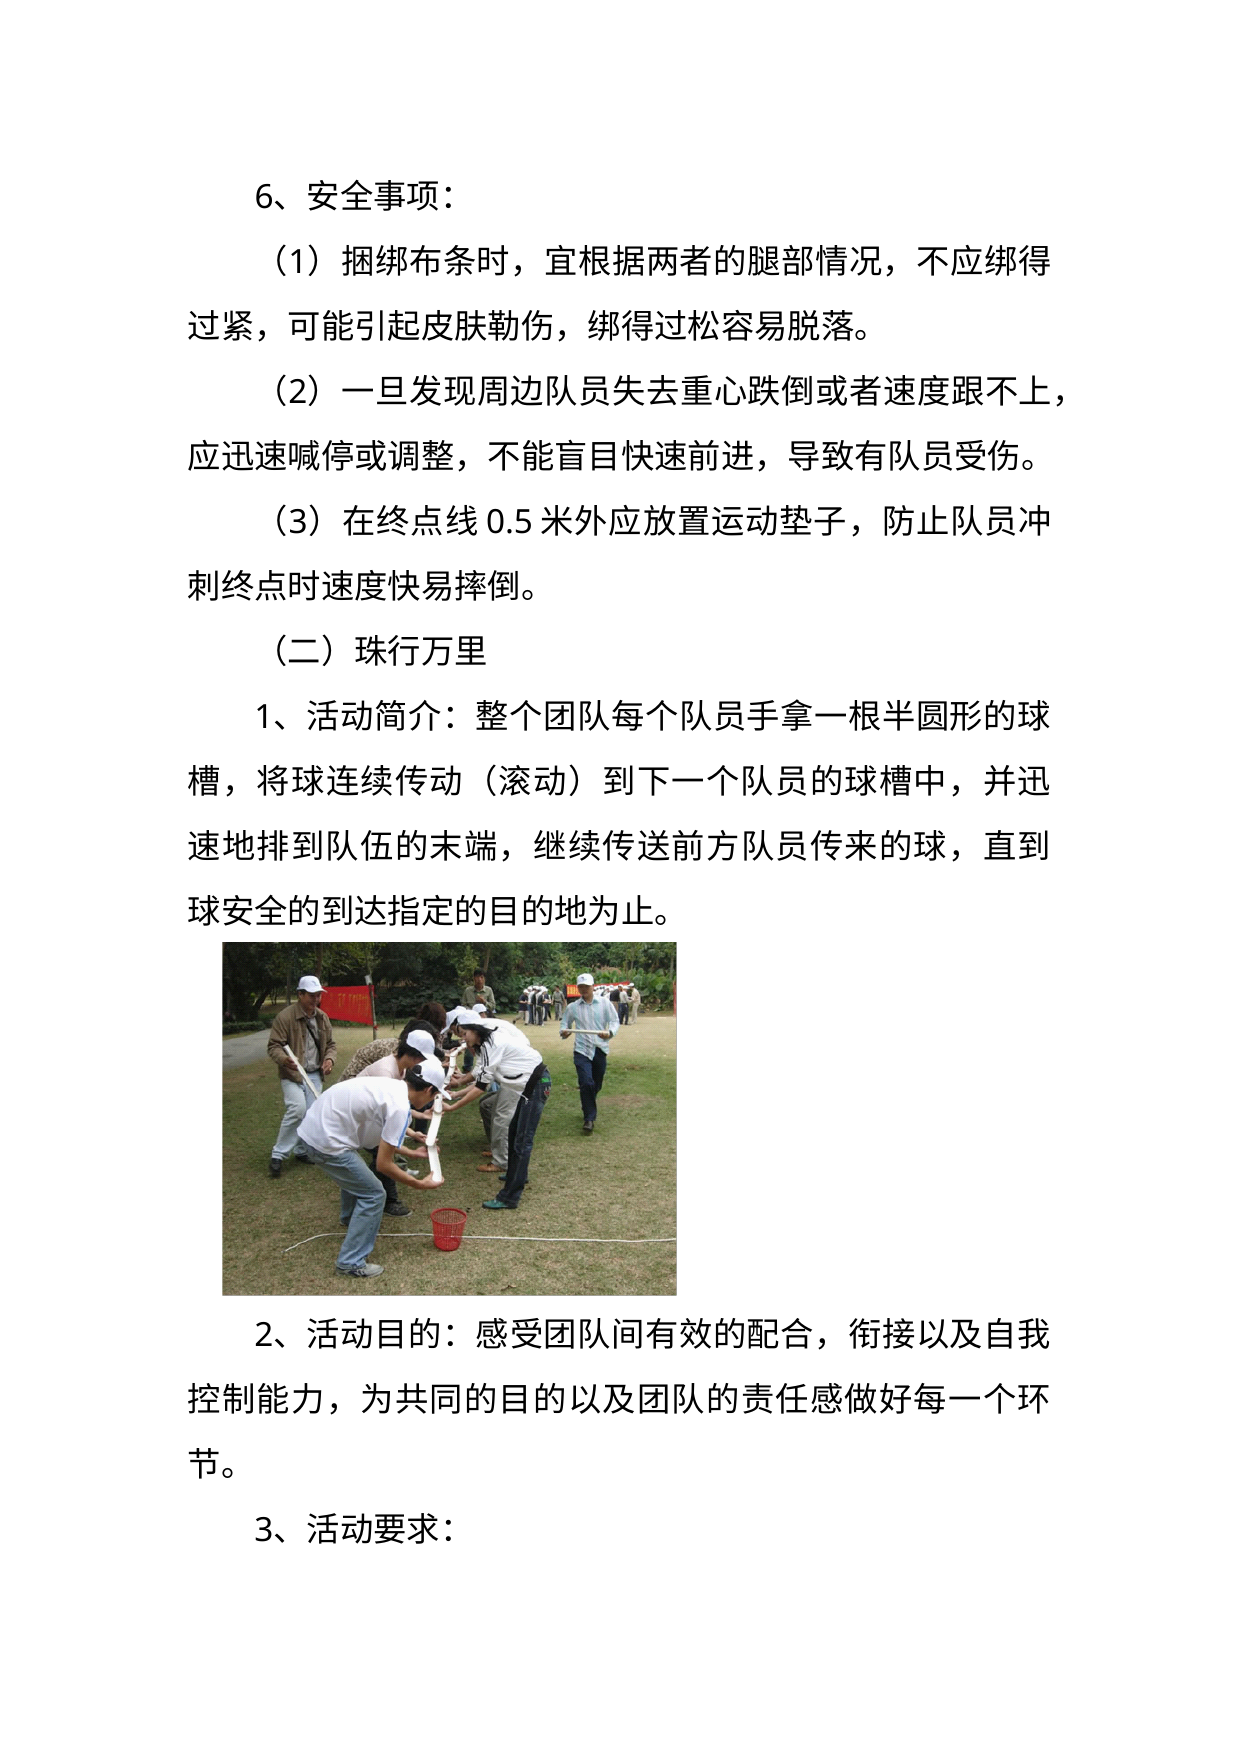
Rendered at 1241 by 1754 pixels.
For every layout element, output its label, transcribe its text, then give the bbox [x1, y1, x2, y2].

list 活动要求： [187, 1494, 1053, 1559]
list （3）在终点线0.5米外应放置运动垫子，防止队员冲刺终点时速度快易摔倒。 [187, 487, 1053, 617]
list 安全事项： [187, 162, 1053, 227]
picture [222, 942, 677, 1296]
list 活动简介：整个团队每个队员手拿一根半圆形的球槽，将球连续传动（滚动）到下一个队员的球槽中，并迅速地排到队伍的末端，继续传送前方队员传来的球，直到球安全的到达指定的目的地为止。 [187, 682, 1053, 942]
list （1）捆绑布条时，宜根据两者的腿部情况，不应绑得过紧，可能引起皮肤勒伤，绑得过松容易脱落。 [187, 227, 1053, 357]
list （2）一旦发现周边队员失去重心跌倒或者速度跟不上，应迅速喊停或调整，不能盲目快速前进，导致有队员受伤。 [187, 357, 1053, 487]
list 活动目的：感受团队间有效的配合，衔接以及自我控制能力，为共同的目的以及团队的责任感做好每一个环节。 [187, 1299, 1053, 1494]
list 珠行万里 [187, 617, 1053, 682]
